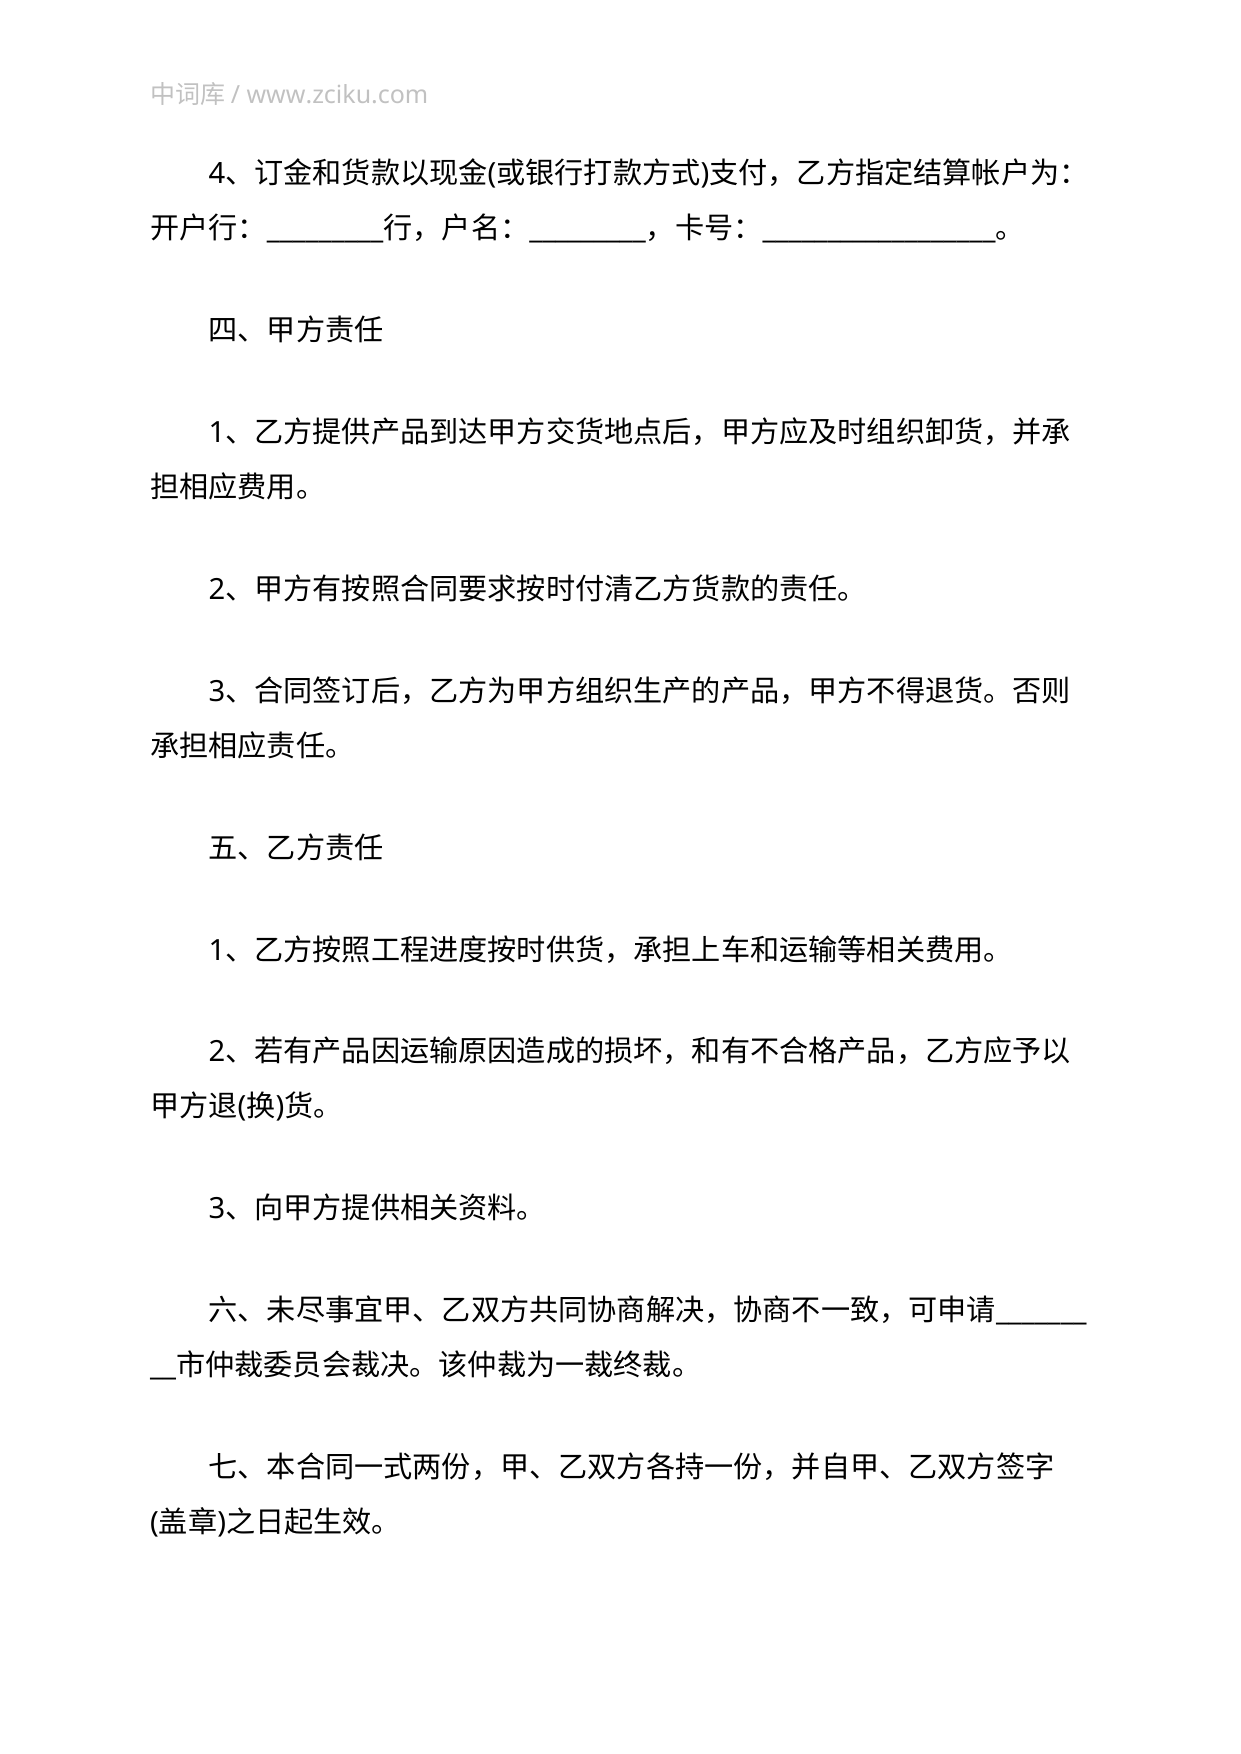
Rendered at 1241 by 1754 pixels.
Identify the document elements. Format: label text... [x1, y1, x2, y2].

text 四、甲方责任 [150, 307, 1090, 349]
text 3、合同签订后，乙方为甲方组织生产的产品，甲方不得退货。否则承担相应责任。 [150, 667, 1090, 765]
text 六、未尽事宜甲、乙双方共同协商解决，协商不一致，可申请_________市仲裁委员会裁决。该仲裁为一裁终裁。 [150, 1287, 1090, 1384]
text 1、乙方按照工程进度按时供货，承担上车和运输等相关费用。 [150, 926, 1090, 968]
text 4、订金和货款以现金(或银行打款方式)支付，乙方指定结算帐户为：开户行：_________行，户名：_________，卡号：__________________。 [150, 150, 1090, 247]
text 七、本合同一式两份，甲、乙双方各持一份，并自甲、乙双方签字(盖章)之日起生效。 [150, 1444, 1090, 1541]
text 2、甲方有按照合同要求按时付清乙方货款的责任。 [150, 566, 1090, 608]
text 五、乙方责任 [150, 824, 1090, 867]
text 1、乙方提供产品到达甲方交货地点后，甲方应及时组织卸货，并承担相应费用。 [150, 409, 1090, 506]
text 3、向甲方提供相关资料。 [150, 1185, 1090, 1227]
text 2、若有产品因运输原因造成的损坏，和有不合格产品，乙方应予以甲方退(换)货。 [150, 1028, 1090, 1125]
